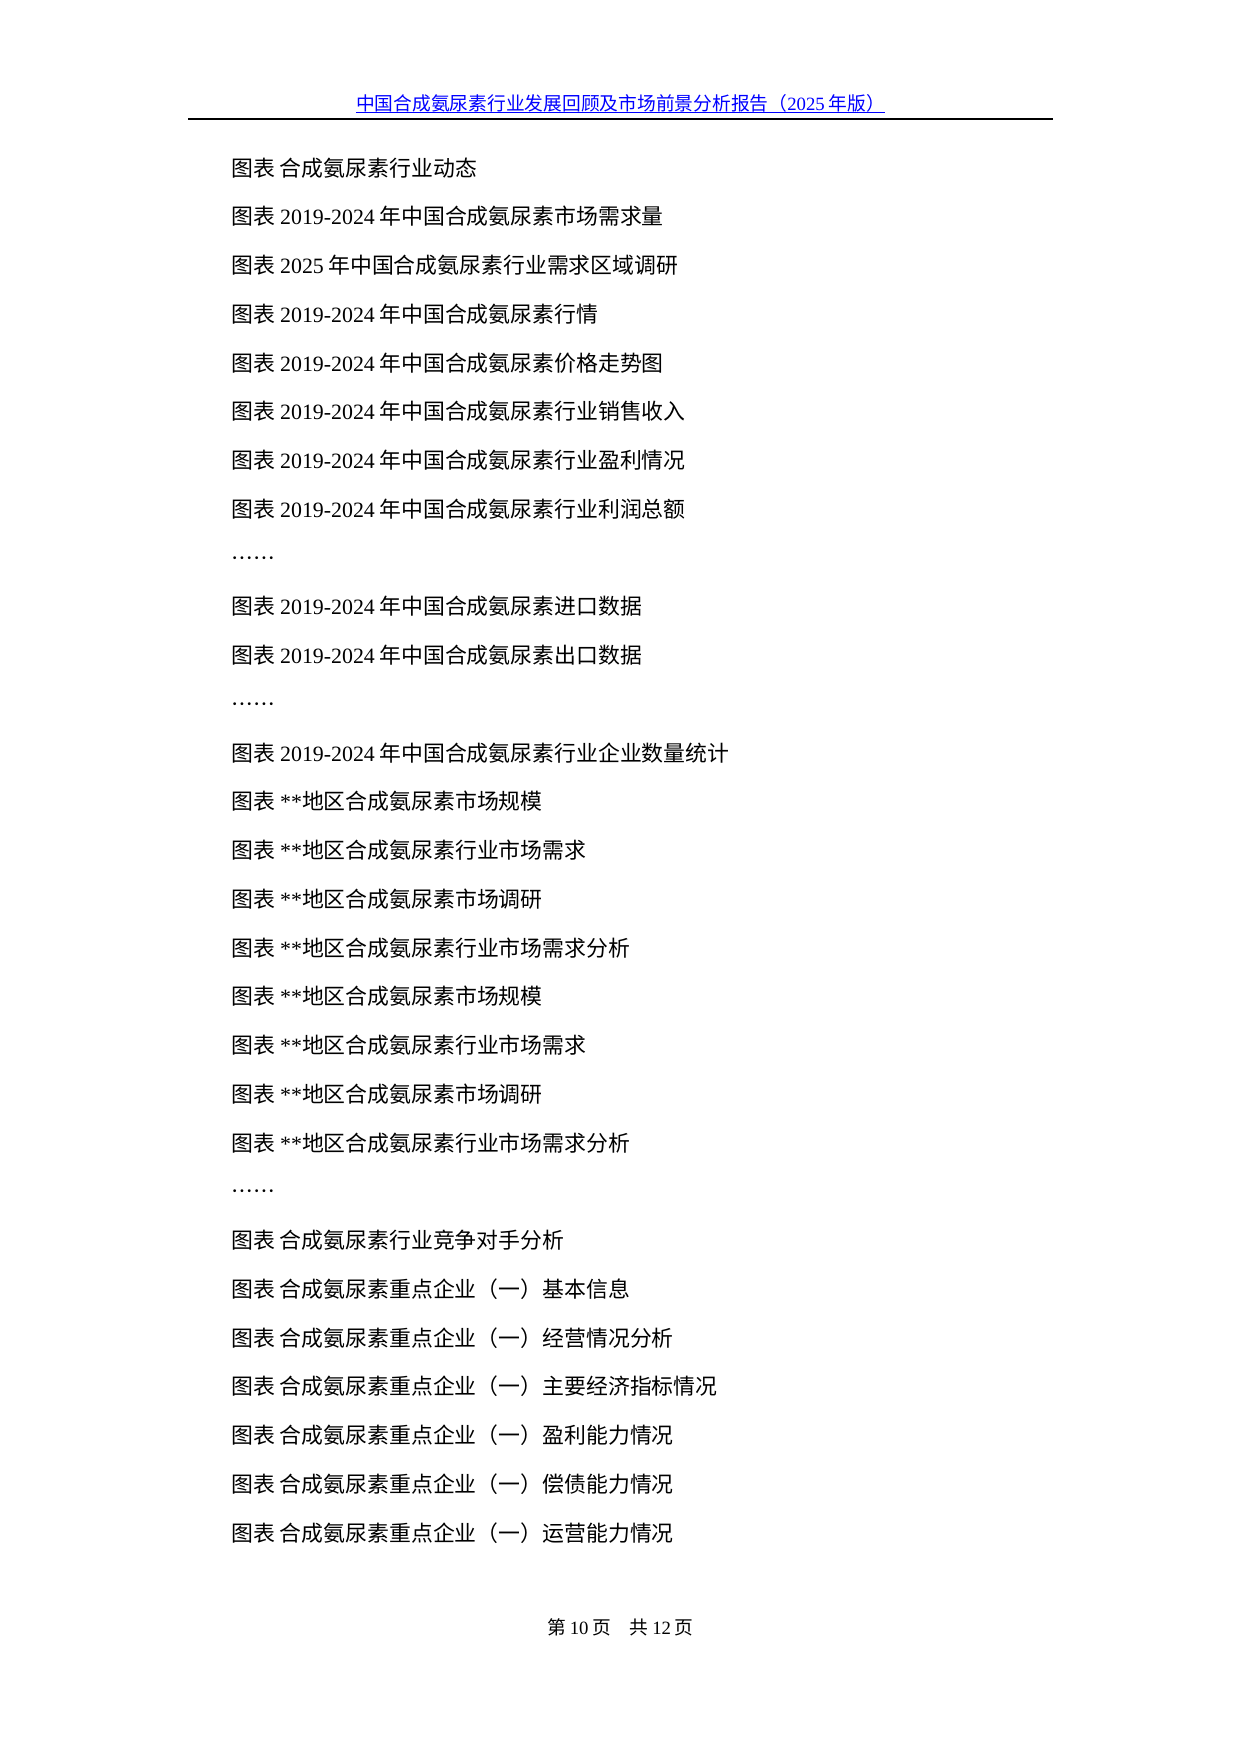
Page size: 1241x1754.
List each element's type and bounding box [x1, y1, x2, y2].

text [187, 150, 1053, 1548]
